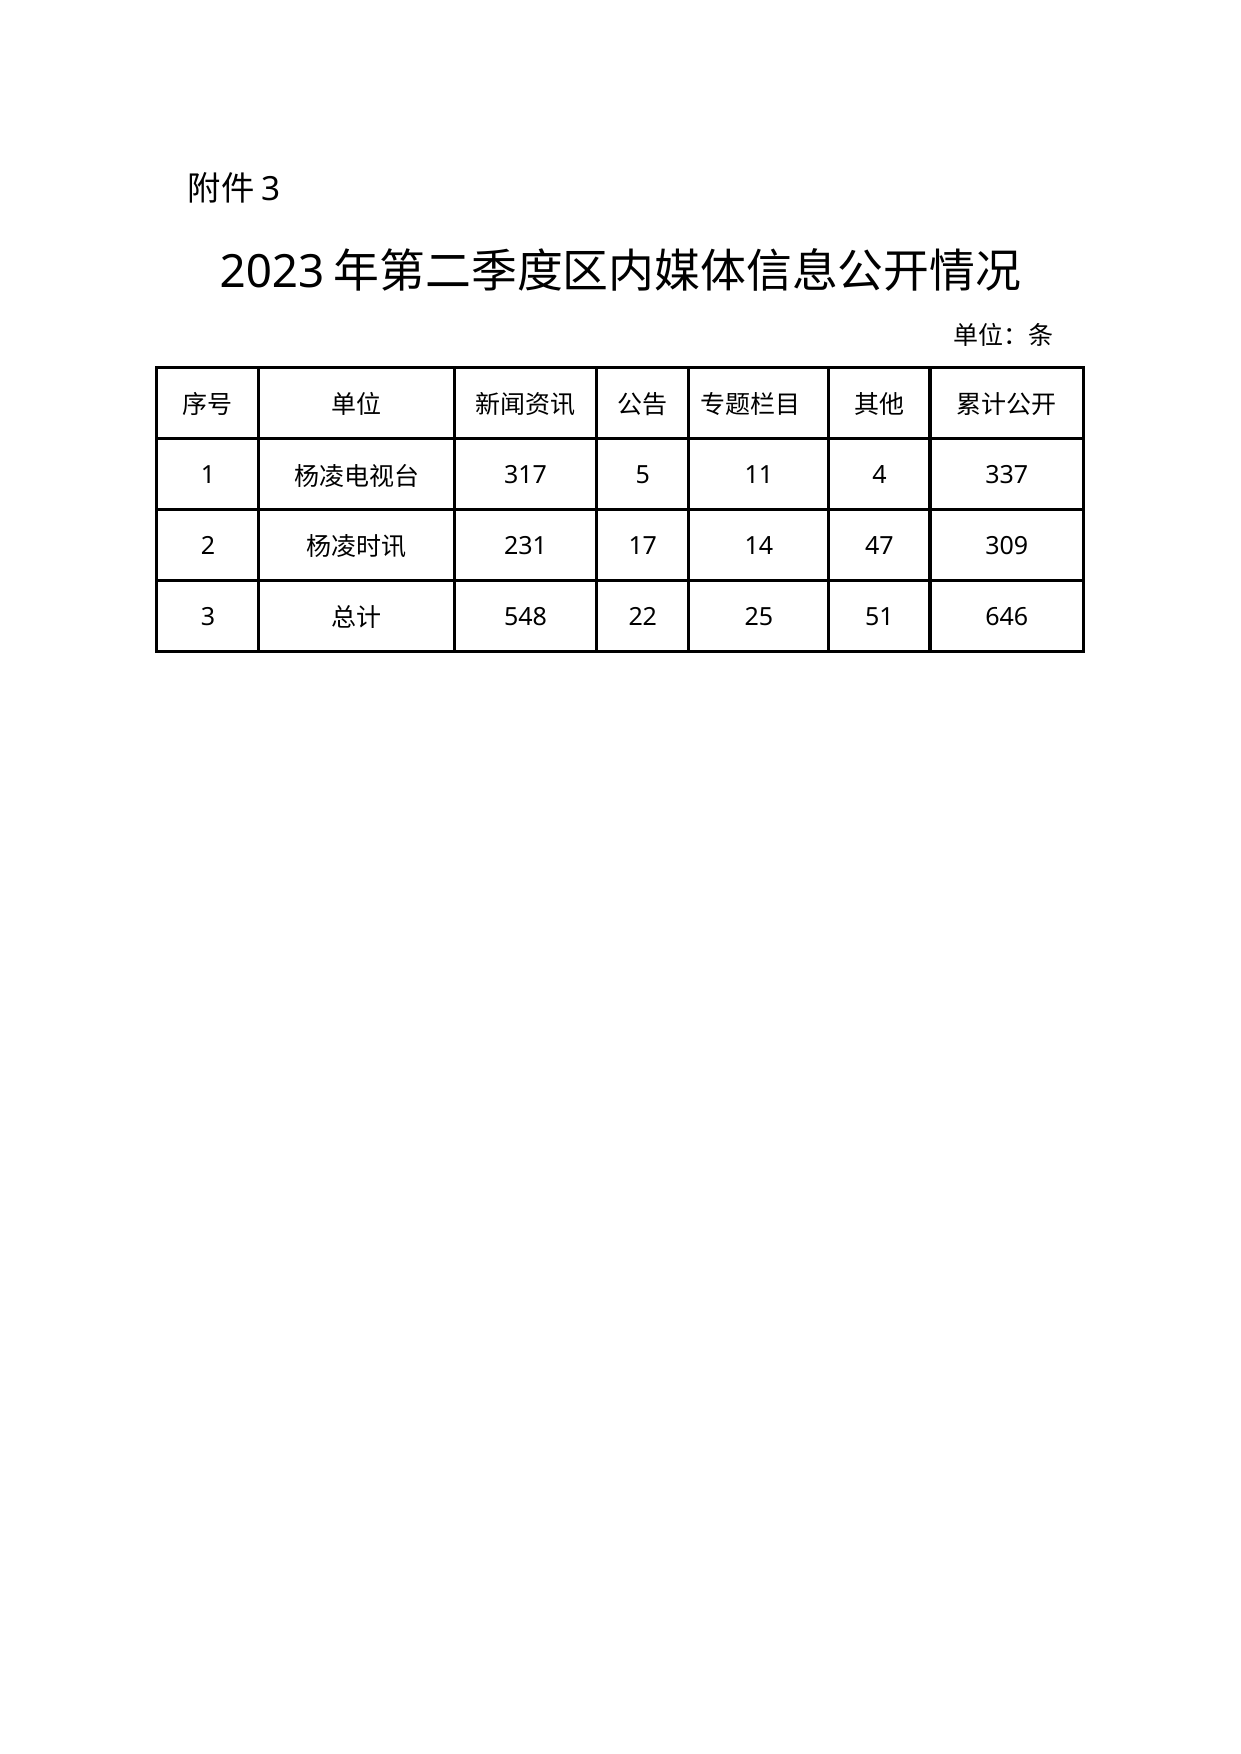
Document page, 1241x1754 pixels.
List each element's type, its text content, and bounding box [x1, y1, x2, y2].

table_cell 646 [932, 582, 1082, 650]
table_cell 22 [598, 582, 687, 650]
text 附件3 [187, 162, 1053, 210]
table_header 公告 [598, 369, 687, 437]
table_cell 548 [456, 582, 595, 650]
table_cell 25 [690, 582, 827, 650]
table_header 序号 [158, 369, 257, 437]
table_cell 杨凌时讯 [260, 511, 453, 579]
table_cell 51 [830, 582, 928, 650]
text 2023年第二季度区内媒体信息公开情况 [187, 234, 1053, 301]
table_cell 14 [690, 511, 827, 579]
table_cell 11 [690, 440, 827, 508]
table_cell 17 [598, 511, 687, 579]
table_header 新闻资讯 [456, 369, 595, 437]
table_cell 47 [830, 511, 928, 579]
table_header 单位 [260, 369, 453, 437]
table_cell 3 [158, 582, 257, 650]
table_header 其他 [830, 369, 928, 437]
text 单位：条 [187, 301, 1053, 366]
table_cell 2 [158, 511, 257, 579]
table_cell 1 [158, 440, 257, 508]
table_cell 309 [932, 511, 1082, 579]
table_cell 4 [830, 440, 928, 508]
table_cell 5 [598, 440, 687, 508]
table_cell 总计 [260, 582, 453, 650]
table_cell 231 [456, 511, 595, 579]
table_cell 337 [932, 440, 1082, 508]
table_cell 317 [456, 440, 595, 508]
table_cell 杨凌电视台 [260, 440, 453, 508]
table_header 累计公开 [932, 369, 1082, 437]
table_header 专题栏目 [690, 369, 827, 437]
